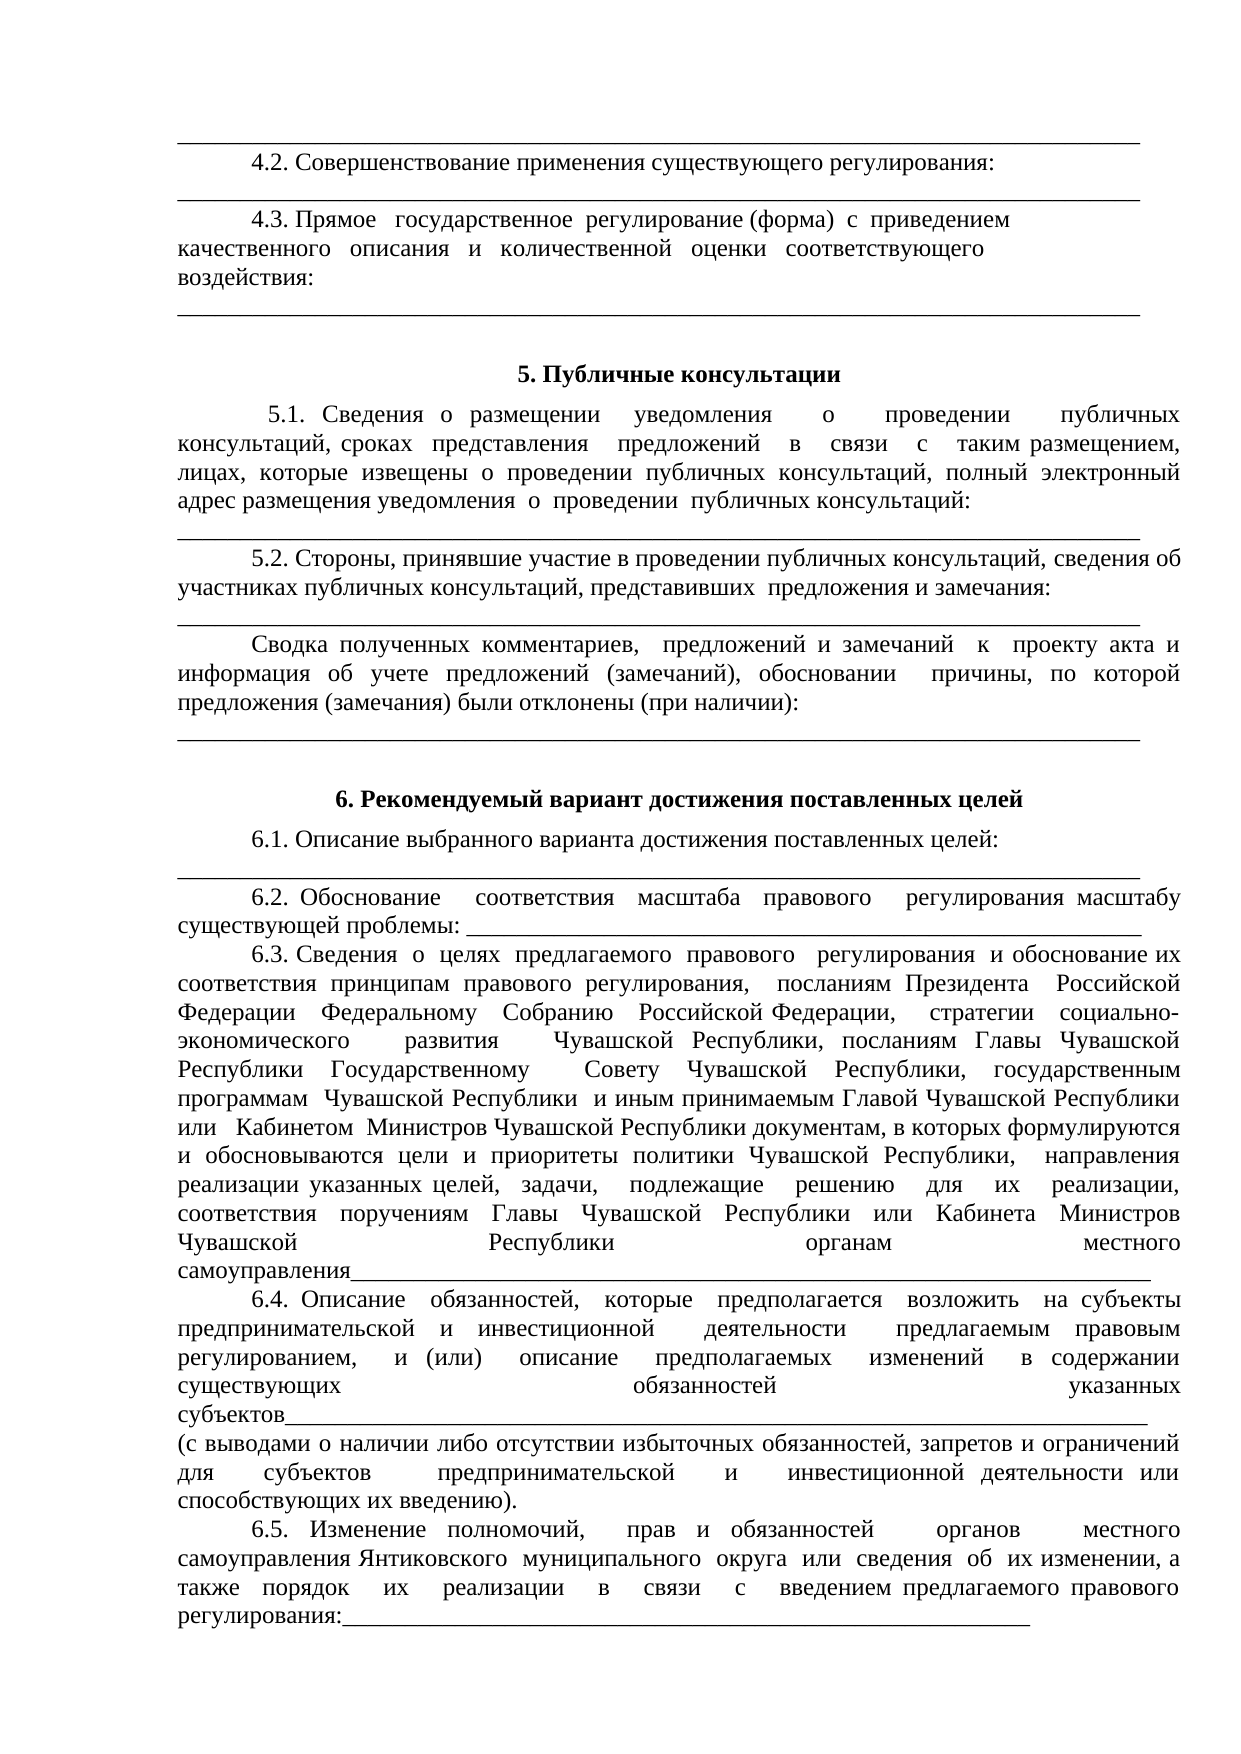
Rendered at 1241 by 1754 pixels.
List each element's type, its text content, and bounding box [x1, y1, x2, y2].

text _____________________________________________________________________________ [177, 716, 1181, 744]
text Сводка полученных комментариев, предложений и замечаний к проекту акта и информация об учете предложений (замечаний), обосновании причины, по которой предложения (замечания) были отклонены (при наличии): [177, 629, 1181, 716]
text 5.1. Сведения о размещении уведомления о проведении публичных консультаций, сроках представления предложений в связи с таким размещением, лицах, которые извещены о проведении публичных консультаций, полный электронный адрес размещения уведомления о проведении публичных консультаций: [177, 399, 1181, 514]
text качественного описания и количественной оценки соответствующего [177, 233, 1181, 262]
text 5. Публичные консультации [177, 359, 1181, 388]
text _____________________________________________________________________________ [177, 601, 1181, 629]
text 5.2. Стороны, принявшие участие в проведении публичных консультаций, сведения об участниках публичных консультаций, представивших предложения и замечания: [177, 543, 1181, 601]
text 6.5. Изменение полномочий, прав и обязанностей органов местного самоуправления Янтиковского муниципального округа или сведения об их изменении, а также порядок их реализации в связи с введением предлагаемого правового регулирования:_______________________________________________________ [177, 1514, 1181, 1629]
text 6.3. Сведения о целях предлагаемого правового регулирования и обоснование их соответствия принципам правового регулирования, посланиям Президента Российской Федерации Федеральному Собранию Российской Федерации, стратегии социально-экономического развития Чувашской Республики, посланиям Главы Чувашской Республики Государственному Совету Чувашской Республики, государственным программам Чувашской Республики и иным принимаемым Главой Чувашской Республики или Кабинетом Министров Чувашской Республики документам, в которых формулируются и обосновываются цели и приоритеты политики Чувашской Республики, направления реализации указанных целей, задачи, подлежащие решению для их реализации, соответствия поручениям Главы Чувашской Республики или Кабинета Министров Чувашской Республики органам местного самоуправления________________________________________________________________ [177, 939, 1181, 1284]
text _____________________________________________________________________________ [177, 514, 1181, 543]
text (с выводами о наличии либо отсутствии избыточных обязанностей, запретов и ограничений для субъектов предпринимательской и инвестиционной деятельности или способствующих их введению). [177, 1428, 1181, 1514]
text _____________________________________________________________________________ [177, 853, 1181, 882]
text 6.4. Описание обязанностей, которые предполагается возложить на субъекты предпринимательской и инвестиционной деятельности предлагаемым правовым регулированием, и (или) описание предполагаемых изменений в содержании существующих обязанностей указанных субъектов_____________________________________________________________________ [177, 1284, 1181, 1428]
text 4.3. Прямое государственное регулирование (форма) с приведением [177, 204, 1181, 233]
text 6.1. Описание выбранного варианта достижения поставленных целей: [177, 824, 1181, 853]
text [177, 118, 1181, 147]
text 6. Рекомендуемый вариант достижения поставленных целей [177, 784, 1181, 813]
text воздействия: [177, 262, 1181, 291]
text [177, 176, 1181, 204]
text 6.2. Обоснование соответствия масштаба правового регулирования масштабу существующей проблемы: ______________________________________________________ [177, 882, 1181, 939]
text _____________________________________________________________________________ [177, 291, 1181, 319]
text 4.2. Совершенствование применения существующего регулирования: [177, 147, 1181, 176]
